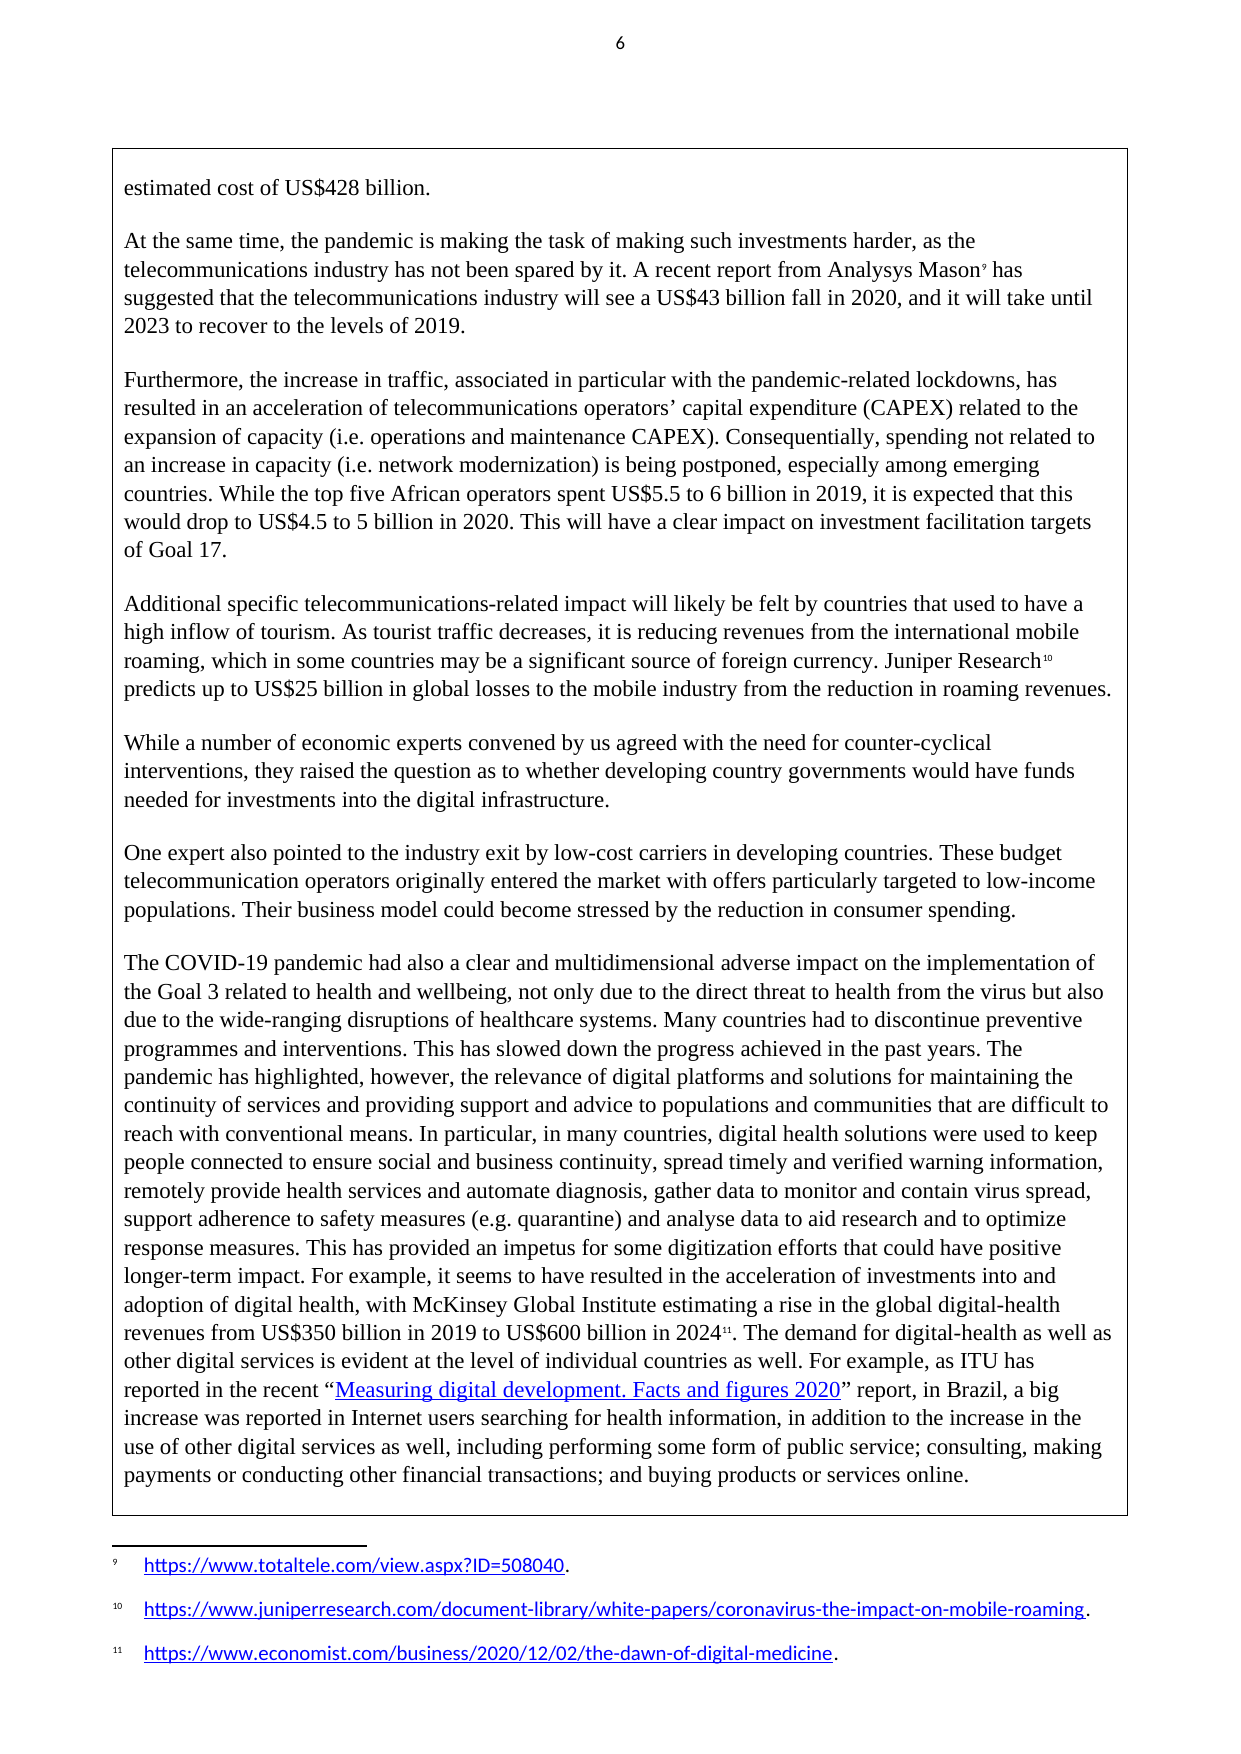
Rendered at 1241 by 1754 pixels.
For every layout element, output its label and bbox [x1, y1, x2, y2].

table_header [113, 149, 1127, 1515]
